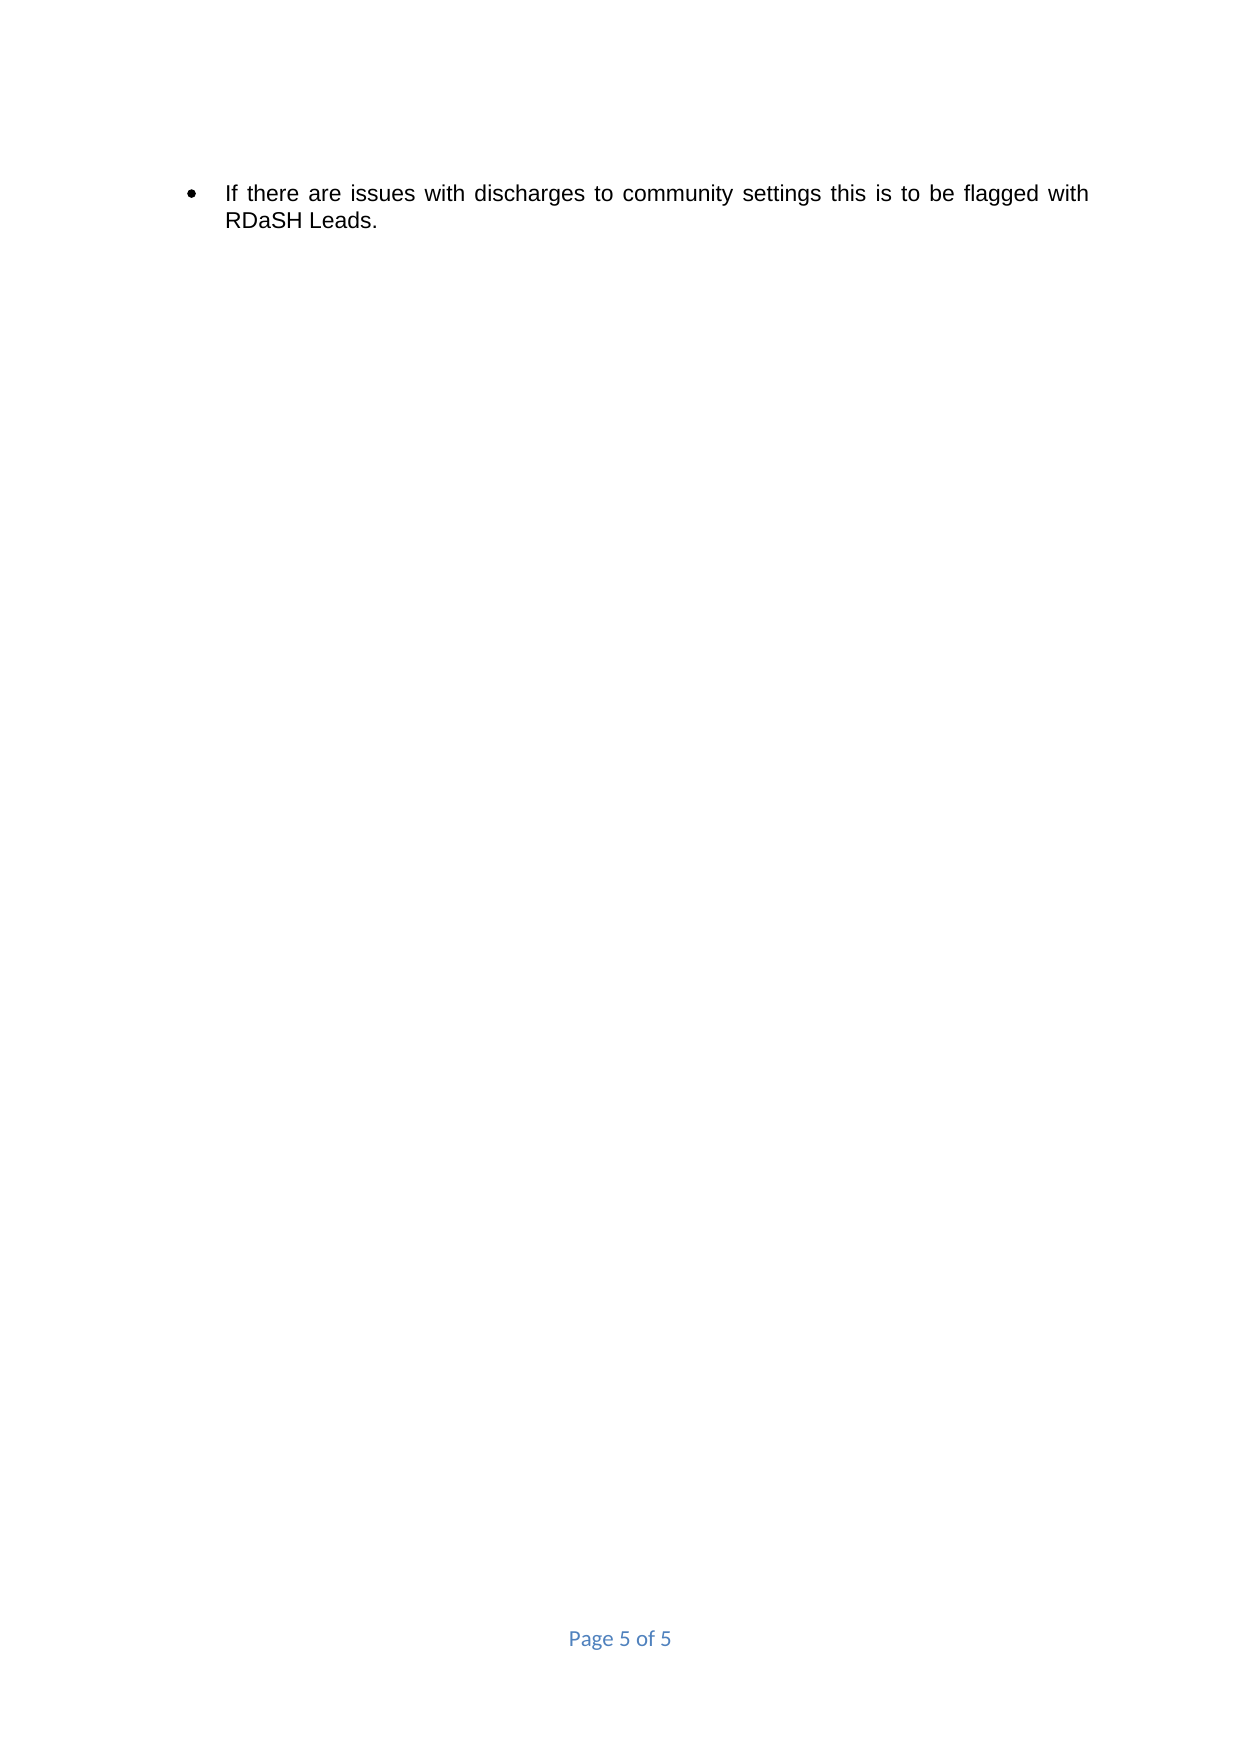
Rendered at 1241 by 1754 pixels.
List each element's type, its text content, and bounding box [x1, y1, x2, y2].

list If there are issues with discharges to community settings this is to be flagged with RDaSH Leads. [187, 180, 1090, 233]
